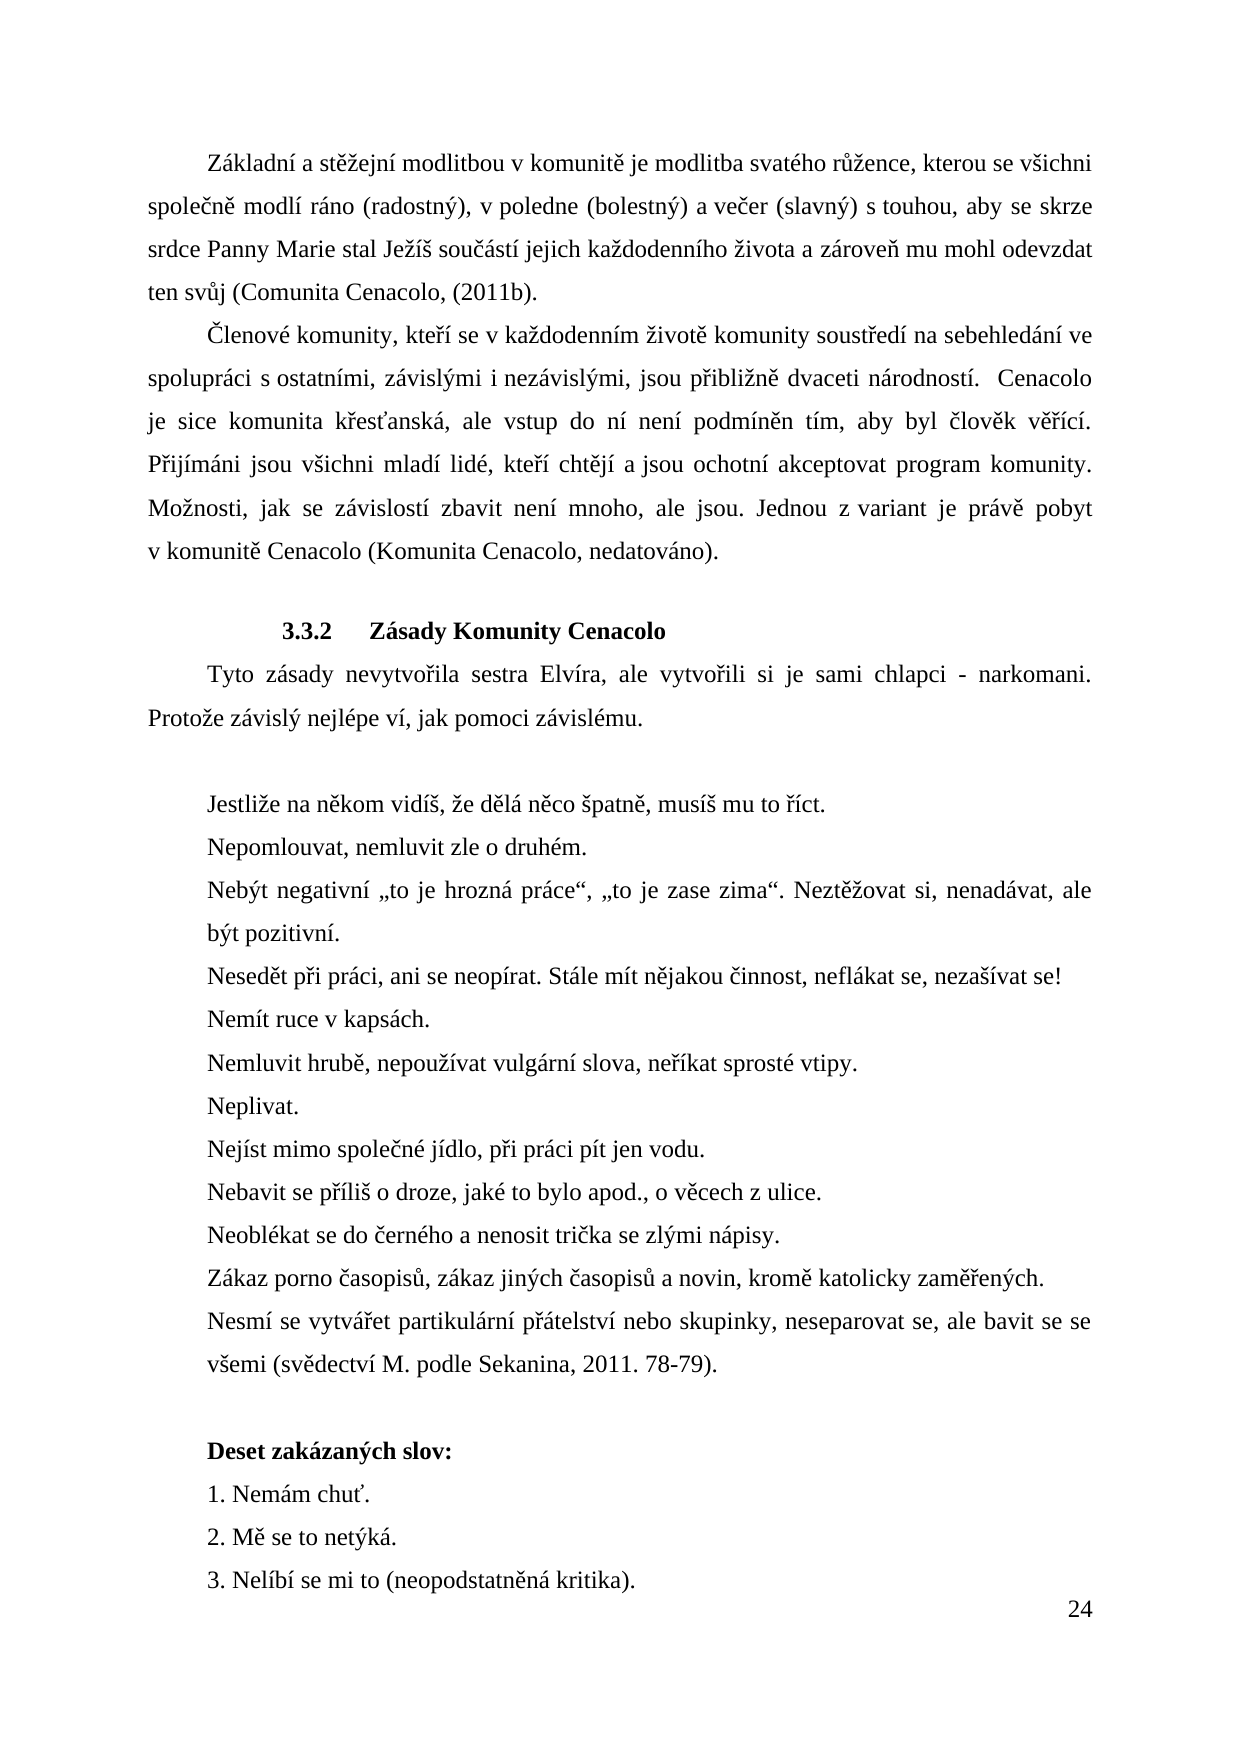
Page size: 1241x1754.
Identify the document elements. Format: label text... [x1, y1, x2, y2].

text Nebavit se příliš o droze, jaké to bylo apod., o věcech z ulice. [148, 1177, 1093, 1206]
subtitle Zásady Komunity Cenacolo [223, 616, 1093, 645]
text Nejíst mimo společné jídlo, při práci pít jen vodu. [148, 1134, 1093, 1163]
text Zákaz porno časopisů, zákaz jiných časopisů a novin, kromě katolicky zaměřených. [148, 1263, 1093, 1292]
text 2. Mě se to netýká. [148, 1522, 1093, 1551]
text Neoblékat se do černého a nenosit trička se zlými nápisy. [148, 1220, 1093, 1249]
text 1. Nemám chuť. [148, 1479, 1093, 1508]
text Deset zakázaných slov: [148, 1436, 1093, 1464]
text Nebýt negativní „to je hrozná práce“, „to je zase zima“. Neztěžovat si, nenadávat, ale být pozitivní. [207, 875, 1093, 947]
text Členové komunity, kteří se v každodenním životě komunity soustředí na sebehledání ve spolupráci s ostatními, závislými i nezávislými, jsou přibližně dvaceti národností. Cenacolo je sice komunita křesťanská, ale vstup do ní není podmíněn tím, aby byl člověk věřící. Přijímáni jsou všichni mladí lidé, kteří chtějí a jsou ochotní akceptovat program komunity. Možnosti, jak se závislostí zbavit není mnoho, ale jsou. Jednou z variant je právě pobyt v komunitě Cenacolo (Komunita Cenacolo, nedatováno). [148, 320, 1093, 564]
text Základní a stěžejní modlitbou v komunitě je modlitba svatého růžence, kterou se všichni společně modlí ráno (radostný), v poledne (bolestný) a večer (slavný) s touhou, aby se skrze srdce Panny Marie stal Ježíš součástí jejich každodenního života a zároveň mu mohl odevzdat ten svůj (Comunita Cenacolo, (2011b). [148, 148, 1093, 306]
text Tyto zásady nevytvořila sestra Elvíra, ale vytvořili si je sami chlapci - narkomani. Protože závislý nejlépe ví, jak pomoci závislému. [148, 659, 1093, 731]
text Nesmí se vytvářet partikulární přátelství nebo skupinky, neseparovat se, ale bavit se se všemi (svědectví M. podle Sekanina, 2011. 78-79). [207, 1306, 1093, 1378]
text Nepomlouvat, nemluvit zle o druhém. [148, 832, 1093, 861]
text Nemluvit hrubě, nepoužívat vulgární slova, neříkat sprosté vtipy. [148, 1048, 1093, 1076]
text Jestliže na někom vidíš, že dělá něco špatně, musíš mu to říct. [148, 789, 1093, 818]
text 3. Nelíbí se mi to (neopodstatněná kritika). [148, 1565, 1093, 1594]
text Nemít ruce v kapsách. [148, 1004, 1093, 1033]
text Nesedět při práci, ani se neopírat. Stále mít nějakou činnost, neflákat se, nezašívat se! [148, 961, 1093, 990]
text Neplivat. [148, 1091, 1093, 1119]
